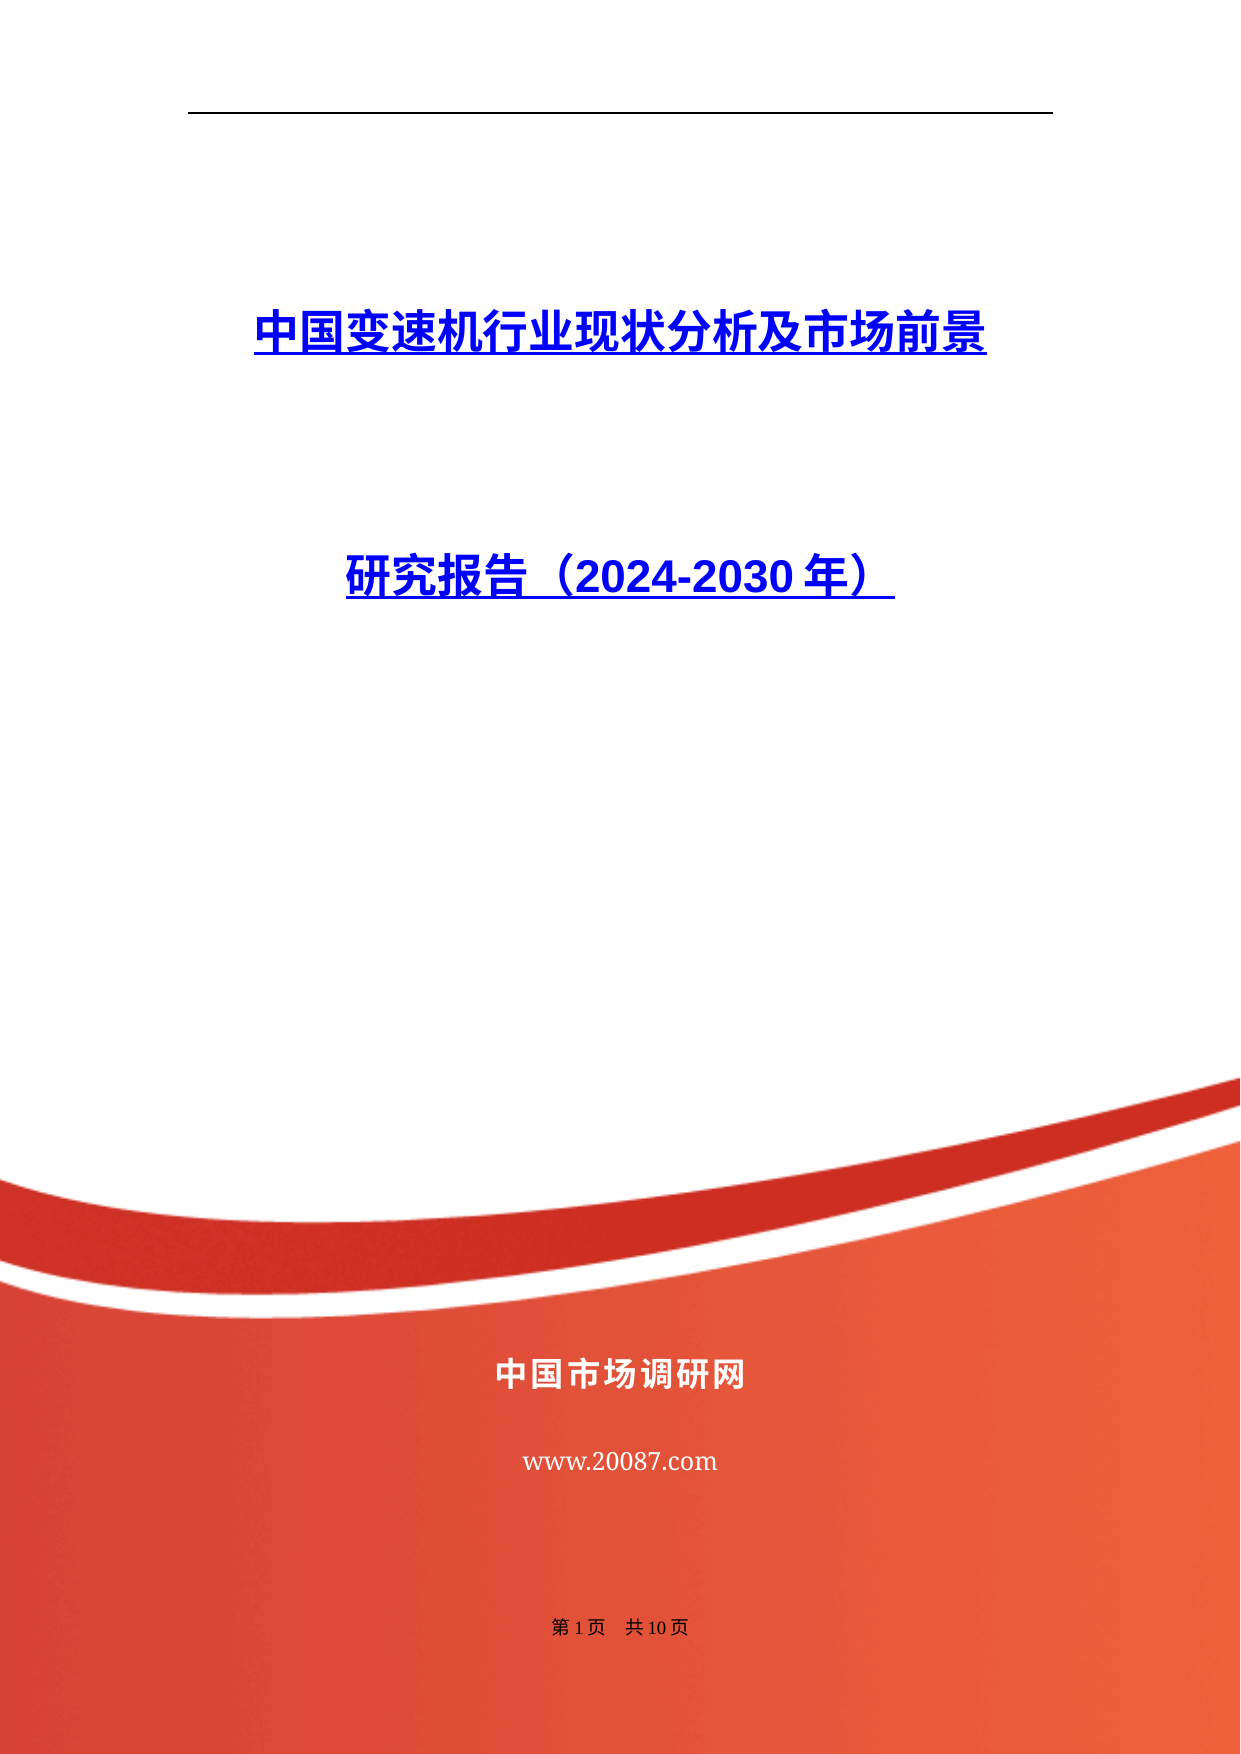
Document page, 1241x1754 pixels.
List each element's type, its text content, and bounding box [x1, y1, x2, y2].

text www.20087.com [187, 1428, 1053, 1493]
picture [0, 1006, 1241, 1754]
subtitle 中国市场调研网 [187, 1339, 1053, 1404]
table_header 中国变速机行业现状分析及市场前景研究报告（2024-2030年） [188, 207, 1053, 773]
